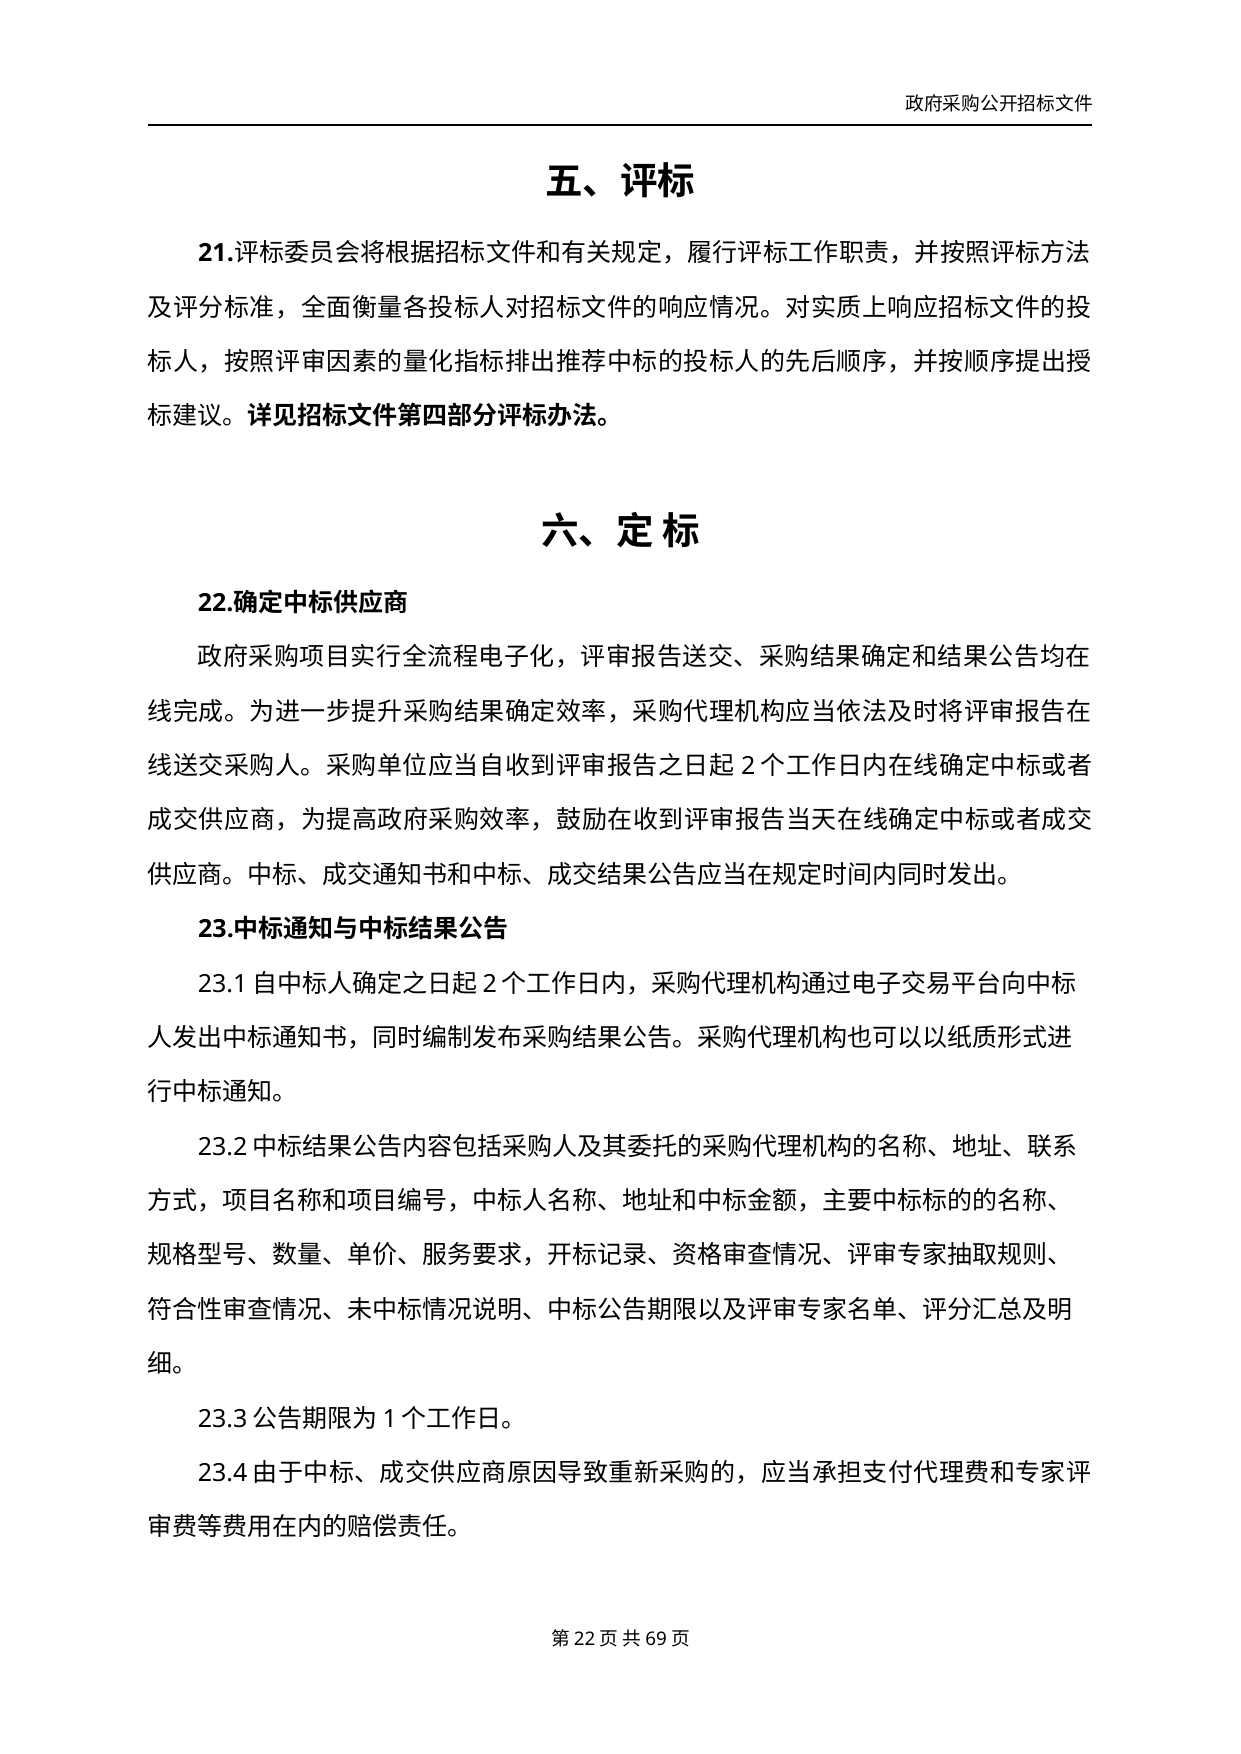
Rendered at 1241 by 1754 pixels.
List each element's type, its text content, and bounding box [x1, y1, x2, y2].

text 23.4由于中标、成交供应商原因导致重新采购的，应当承担支付代理费和专家评审费等费用在内的赔偿责任。 [148, 1452, 1092, 1543]
text 22.确定中标供应商 [198, 582, 1092, 619]
text 五、评标 [148, 151, 1092, 206]
text 六、定 标 [148, 501, 1092, 555]
text 23.中标通知与中标结果公告 [148, 909, 1092, 945]
text 政府采购项目实行全流程电子化，评审报告送交、采购结果确定和结果公告均在线完成。为进一步提升采购结果确定效率，采购代理机构应当依法及时将评审报告在线送交采购人。采购单位应当自收到评审报告之日起2个工作日内在线确定中标或者成交供应商，为提高政府采购效率，鼓励在收到评审报告当天在线确定中标或者成交供应商。中标、成交通知书和中标、成交结果公告应当在规定时间内同时发出。 [148, 637, 1092, 891]
text 23.2中标结果公告内容包括采购人及其委托的采购代理机构的名称、地址、联系方式，项目名称和项目编号，中标人名称、地址和中标金额，主要中标标的的名称、规格型号、数量、单价、服务要求，开标记录、资格审查情况、评审专家抽取规则、符合性审查情况、未中标情况说明、中标公告期限以及评审专家名单、评分汇总及明细。 [148, 1126, 1092, 1380]
text 23.3公告期限为1个工作日。 [148, 1398, 1092, 1434]
text 21.评标委员会将根据招标文件和有关规定，履行评标工作职责，并按照评标方法及评分标准，全面衡量各投标人对招标文件的响应情况。对实质上响应招标文件的投标人，按照评审因素的量化指标排出推荐中标的投标人的先后顺序，并按顺序提出授标建议。详见招标文件第四部分评标办法。 [148, 233, 1092, 432]
text 23.1自中标人确定之日起2个工作日内，采购代理机构通过电子交易平台向中标人发出中标通知书，同时编制发布采购结果公告。采购代理机构也可以以纸质形式进行中标通知。 [148, 963, 1092, 1108]
